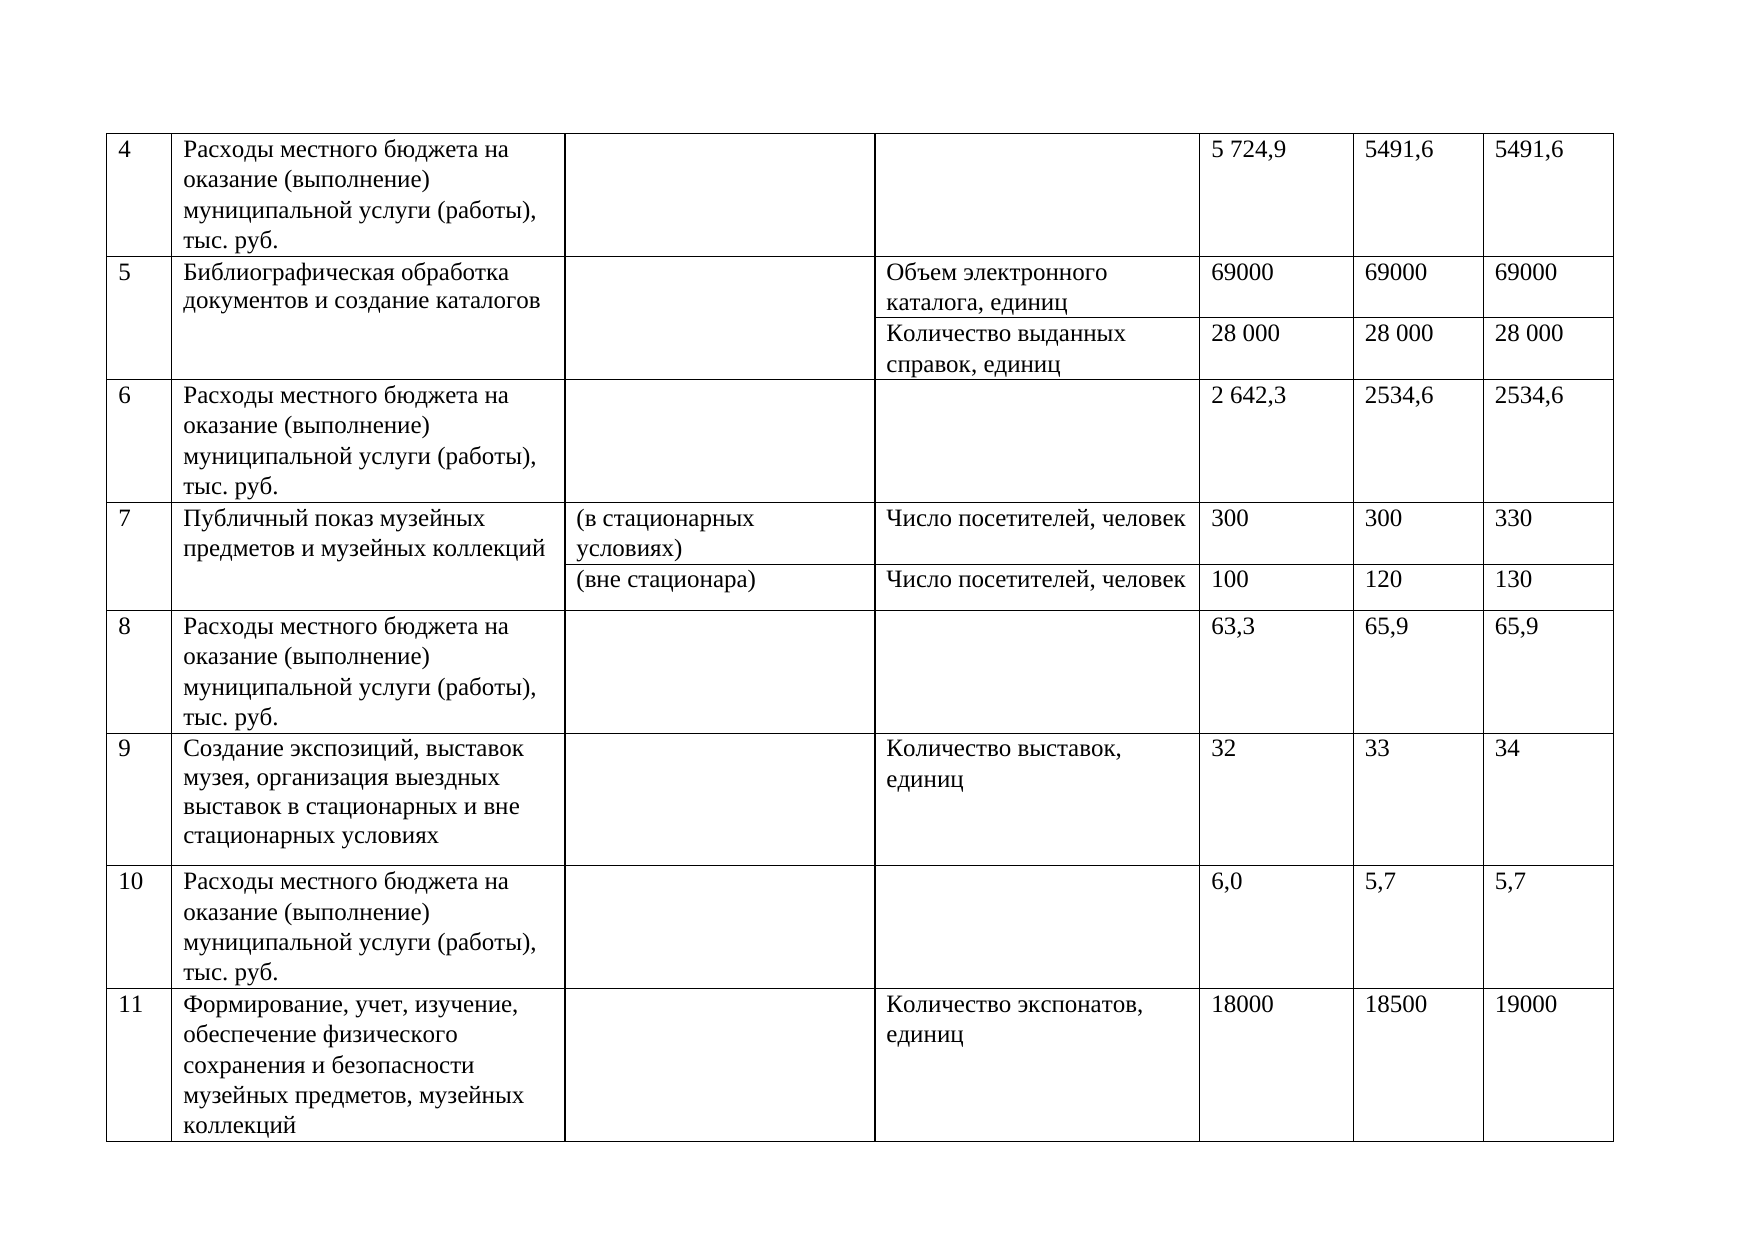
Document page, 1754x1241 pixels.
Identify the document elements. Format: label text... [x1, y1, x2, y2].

table_cell [566, 257, 874, 379]
table_cell Публичный показ музейных предметов и музейных коллекций [172, 503, 564, 610]
table_cell Количество экспонатов, единиц [876, 989, 1199, 1141]
table_cell Расходы местного бюджета на оказание (выполнение) муниципальной услуги (работы), тыс. руб. [172, 380, 564, 502]
table_cell 28 000 [1354, 318, 1483, 379]
table_cell [876, 134, 1199, 256]
table_cell 5 724,9 [1200, 134, 1353, 256]
table_cell 300 [1354, 503, 1483, 563]
table_cell 6,0 [1200, 866, 1353, 988]
table_cell Число посетителей, человек [876, 565, 1199, 610]
table_cell (вне стационара) [566, 565, 874, 610]
table_cell 330 [1484, 503, 1613, 563]
table_cell 19000 [1484, 989, 1613, 1141]
table_cell 5491,6 [1484, 134, 1613, 256]
table_cell 32 [1200, 734, 1353, 865]
table_cell 8 [107, 611, 171, 732]
table_cell 2534,6 [1354, 380, 1483, 502]
table_cell 5 [107, 257, 171, 379]
table_cell 69000 [1354, 257, 1483, 317]
table_cell [876, 380, 1199, 502]
table_cell [566, 380, 874, 502]
table_cell 11 [107, 989, 171, 1141]
table_cell 5,7 [1484, 866, 1613, 988]
table_cell Расходы местного бюджета на оказание (выполнение) муниципальной услуги (работы), тыс. руб. [172, 611, 564, 732]
table_cell Число посетителей, человек [876, 503, 1199, 563]
table_cell 120 [1354, 565, 1483, 610]
table_cell 18000 [1200, 989, 1353, 1141]
table_cell 63,3 [1200, 611, 1353, 732]
table_cell 65,9 [1354, 611, 1483, 732]
table_cell [876, 866, 1199, 988]
table_cell 69000 [1484, 257, 1613, 317]
table_cell [566, 866, 874, 988]
table_cell 130 [1484, 565, 1613, 610]
table_cell Количество выставок, единиц [876, 734, 1199, 865]
table_cell Расходы местного бюджета на оказание (выполнение) муниципальной услуги (работы), тыс. руб. [172, 134, 564, 256]
table_cell 33 [1354, 734, 1483, 865]
table_cell 9 [107, 734, 171, 865]
table_cell Количество выданных справок, единиц [876, 318, 1199, 379]
table_cell 28 000 [1484, 318, 1613, 379]
table_cell Расходы местного бюджета на оказание (выполнение) муниципальной услуги (работы), тыс. руб. [172, 866, 564, 988]
table_cell 5,7 [1354, 866, 1483, 988]
table_cell 100 [1200, 565, 1353, 610]
table_cell Объем электронного каталога, единиц [876, 257, 1199, 317]
table_cell [566, 734, 874, 865]
table_cell 6 [107, 380, 171, 502]
table_cell [566, 989, 874, 1141]
table_cell 10 [107, 866, 171, 988]
table_cell Формирование, учет, изучение, обеспечение физического сохранения и безопасности музейных предметов, музейных коллекций [172, 989, 564, 1141]
table_cell [876, 611, 1199, 732]
table_cell 300 [1200, 503, 1353, 563]
table_cell 34 [1484, 734, 1613, 865]
table_cell [566, 611, 874, 732]
table_cell 65,9 [1484, 611, 1613, 732]
table_cell 7 [107, 503, 171, 610]
table_cell 69000 [1200, 257, 1353, 317]
table_cell 4 [107, 134, 171, 256]
table_cell Создание экспозиций, выставок музея, организация выездных выставок в стационарных и вне стационарных условиях [172, 734, 564, 865]
table_cell (в стационарных условиях) [566, 503, 874, 563]
table_cell 18500 [1354, 989, 1483, 1141]
table_cell 28 000 [1200, 318, 1353, 379]
table_cell 2 642,3 [1200, 380, 1353, 502]
table_cell 2534,6 [1484, 380, 1613, 502]
table_cell [566, 134, 874, 256]
table_cell Библиографическая обработка документов и создание каталогов [172, 257, 564, 379]
table_cell 5491,6 [1354, 134, 1483, 256]
